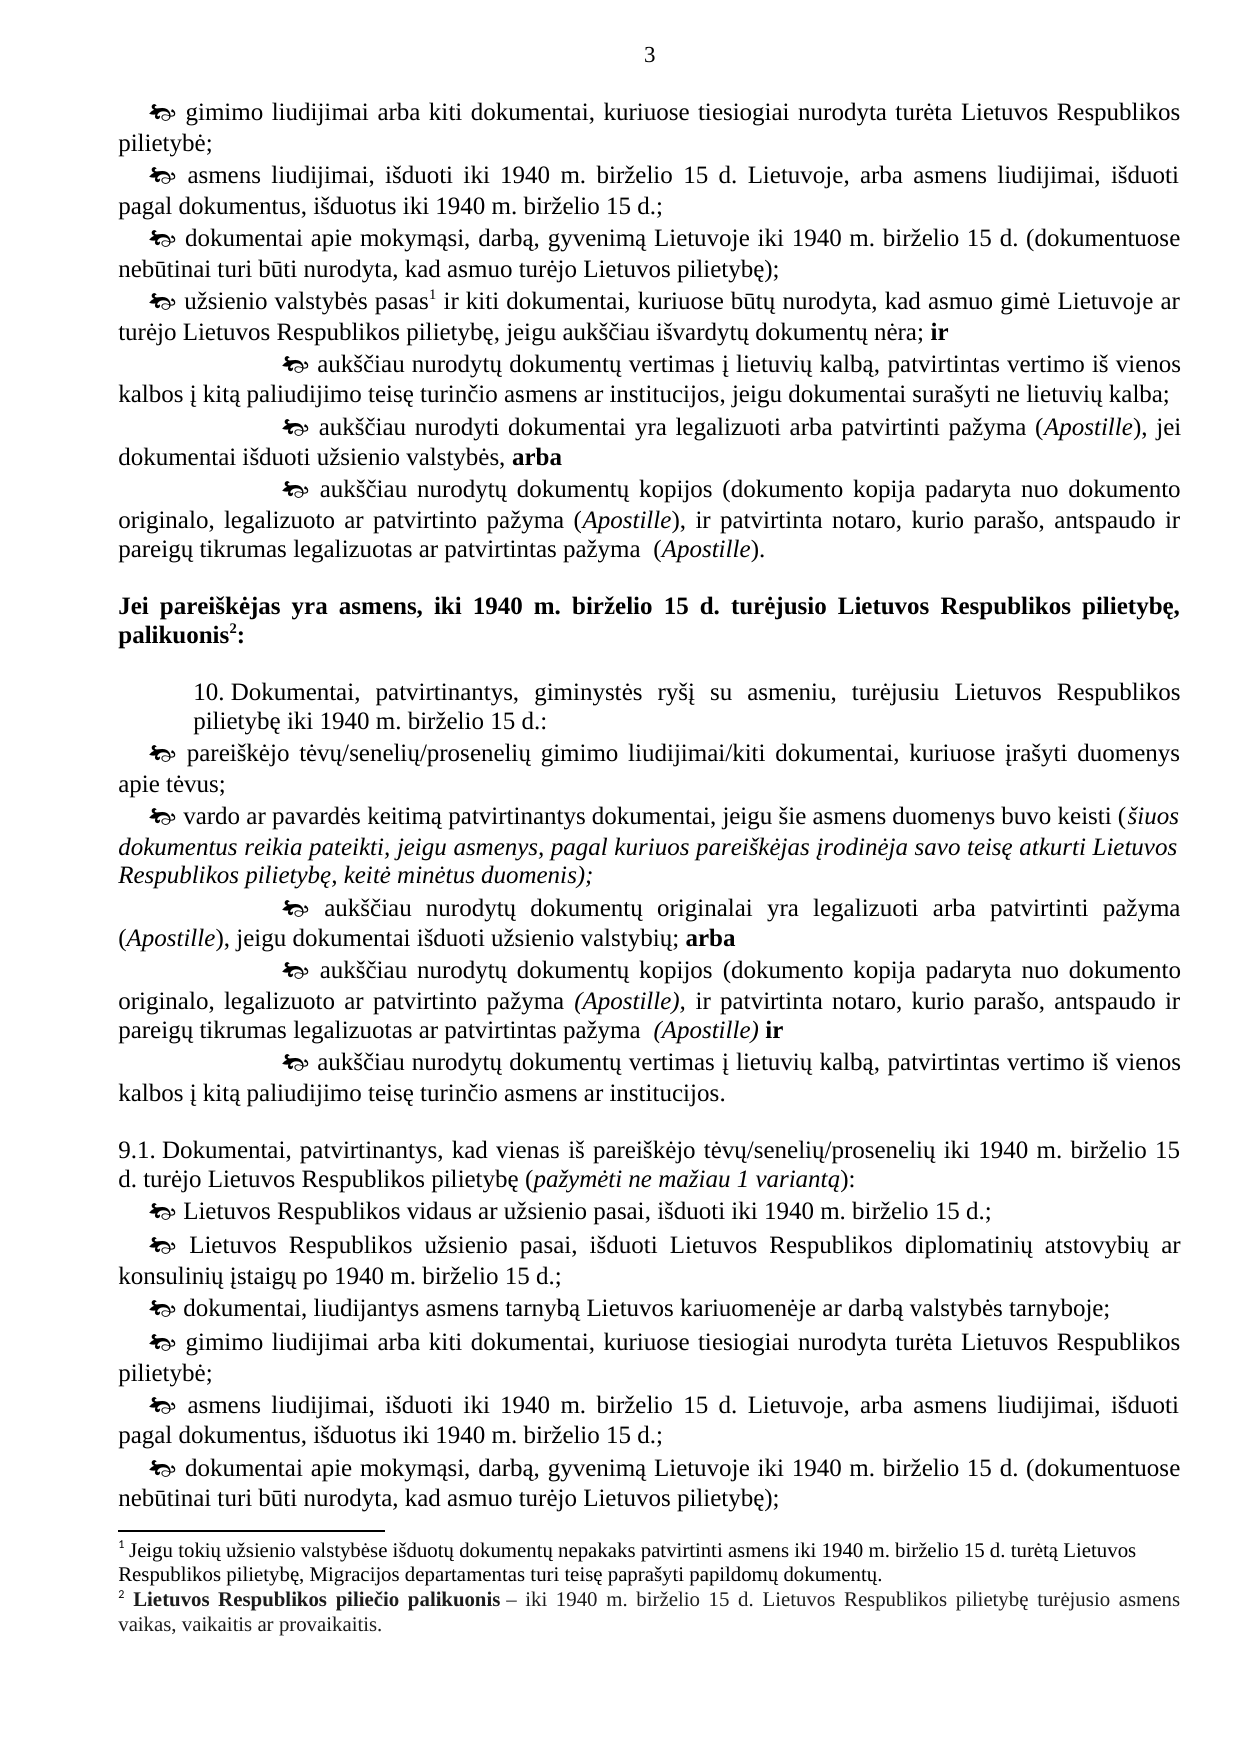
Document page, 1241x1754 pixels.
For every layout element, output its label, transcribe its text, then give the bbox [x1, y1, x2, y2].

text  užsienio valstybės pasas ir kiti dokumentai, kuriuose būtų nurodyta, kad asmuo gimė Lietuvoje ar turėjo Lietuvos Respublikos pilietybę, jeigu aukščiau išvardytų dokumentų nėra; ir [118, 282, 1181, 345]
list  gimimo liudijimai arba kiti dokumentai, kuriuose tiesiogiai nurodyta turėta Lietuvos Respublikos pilietybė; [118, 94, 1181, 157]
text  gimimo liudijimai arba kiti dokumentai, kuriuose tiesiogiai nurodyta turėta Lietuvos Respublikos pilietybė; [118, 1324, 1181, 1387]
list Dokumentai, patvirtinantys, kad vienas iš pareiškėjo tėvų/senelių/prosenelių iki 1940 m. birželio 15 d. turėjo Lietuvos Respublikos pilietybę (pažymėti ne mažiau 1 variantą): [118, 1135, 1181, 1193]
text  asmens liudijimai, išduoti iki 1940 m. birželio 15 d. Lietuvoje, arba asmens liudijimai, išduoti pagal dokumentus, išduotus iki 1940 m. birželio 15 d.; [118, 157, 1181, 220]
text  dokumentai, liudijantys asmens tarnybą Lietuvos kariuomenėje ar darbą valstybės tarnyboje; [118, 1290, 1181, 1324]
text  dokumentai apie mokymąsi, darbą, gyvenimą Lietuvoje iki 1940 m. birželio 15 d. (dokumentuose nebūtinai turi būti nurodyta, kad asmuo turėjo Lietuvos pilietybę); [118, 1449, 1181, 1512]
text  aukščiau nurodyti dokumentai yra legalizuoti arba patvirtinti pažyma (Apostille), jei dokumentai išduoti užsienio valstybės, arba [118, 408, 1181, 471]
text  dokumentai apie mokymąsi, darbą, gyvenimą Lietuvoje iki 1940 m. birželio 15 d. (dokumentuose nebūtinai turi būti nurodyta, kad asmuo turėjo Lietuvos pilietybę); [118, 220, 1181, 282]
list  pareiškėjo tėvų/senelių/prosenelių gimimo liudijimai/kiti dokumentai, kuriuose įrašyti duomenys apie tėvus; [118, 735, 1181, 798]
text  aukščiau nurodytų dokumentų vertimas į lietuvių kalbą, patvirtintas vertimo iš vienos kalbos į kitą paliudijimo teisę turinčio asmens ar institucijos. [118, 1044, 1181, 1107]
text  aukščiau nurodytų dokumentų kopijos (dokumento kopija padaryta nuo dokumento originalo, legalizuoto ar patvirtinto pažyma (Apostille), ir patvirtinta notaro, kurio parašo, antspaudo ir pareigų tikrumas legalizuotas ar patvirtintas pažyma (Apostille) ir [118, 952, 1181, 1044]
text  aukščiau nurodytų dokumentų kopijos (dokumento kopija padaryta nuo dokumento originalo, legalizuoto ar patvirtinto pažyma (Apostille), ir patvirtinta notaro, kurio parašo, antspaudo ir pareigų tikrumas legalizuotas ar patvirtintas pažyma (Apostille). [118, 471, 1181, 562]
list  vardo ar pavardės keitimą patvirtinantys dokumentai, jeigu šie asmens duomenys buvo keisti (šiuos dokumentus reikia pateikti, jeigu asmenys, pagal kuriuos pareiškėjas įrodinėja savo teisę atkurti Lietuvos Respublikos pilietybę, keitė minėtus duomenis); [118, 798, 1181, 889]
text  asmens liudijimai, išduoti iki 1940 m. birželio 15 d. Lietuvoje, arba asmens liudijimai, išduoti pagal dokumentus, išduotus iki 1940 m. birželio 15 d.; [118, 1387, 1181, 1449]
list Jei pareiškėjas yra asmens, iki 1940 m. birželio 15 d. turėjusio Lietuvos Respublikos pilietybę, palikuonis: [118, 591, 1181, 649]
list  aukščiau nurodytų dokumentų originalai yra legalizuoti arba patvirtinti pažyma (Apostille), jeigu dokumentai išduoti užsienio valstybių; arba [118, 889, 1181, 952]
text  Lietuvos Respublikos vidaus ar užsienio pasai, išduoti iki 1940 m. birželio 15 d.; [118, 1193, 1181, 1227]
text  aukščiau nurodytų dokumentų vertimas į lietuvių kalbą, patvirtintas vertimo iš vienos kalbos į kitą paliudijimo teisę turinčio asmens ar institucijos, jeigu dokumentai surašyti ne lietuvių kalba; [118, 345, 1181, 408]
list Dokumentai, patvirtinantys, giminystės ryšį su asmeniu, turėjusiu Lietuvos Respublikos pilietybę iki 1940 m. birželio 15 d.: [193, 677, 1181, 735]
text  Lietuvos Respublikos užsienio pasai, išduoti Lietuvos Respublikos diplomatinių atstovybių ar konsulinių įstaigų po 1940 m. birželio 15 d.; [118, 1227, 1181, 1290]
